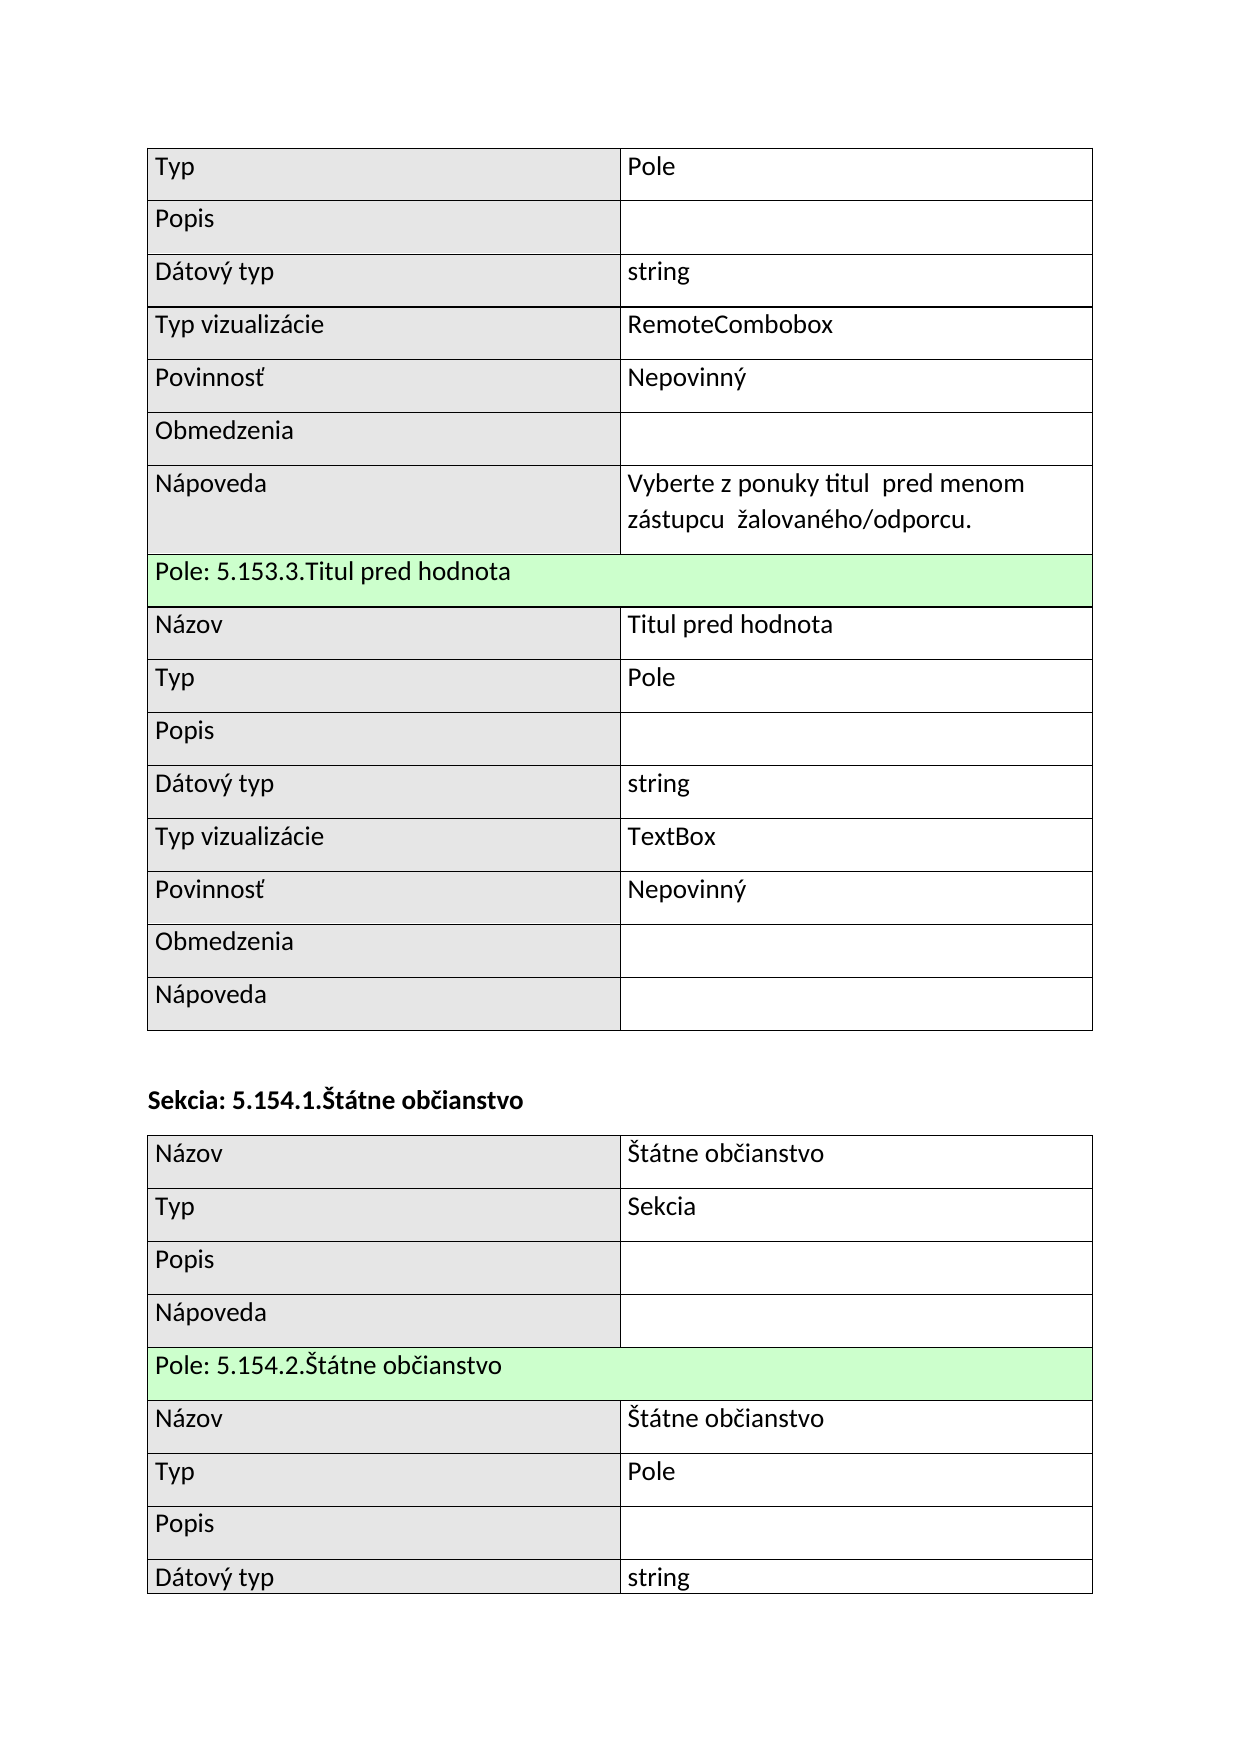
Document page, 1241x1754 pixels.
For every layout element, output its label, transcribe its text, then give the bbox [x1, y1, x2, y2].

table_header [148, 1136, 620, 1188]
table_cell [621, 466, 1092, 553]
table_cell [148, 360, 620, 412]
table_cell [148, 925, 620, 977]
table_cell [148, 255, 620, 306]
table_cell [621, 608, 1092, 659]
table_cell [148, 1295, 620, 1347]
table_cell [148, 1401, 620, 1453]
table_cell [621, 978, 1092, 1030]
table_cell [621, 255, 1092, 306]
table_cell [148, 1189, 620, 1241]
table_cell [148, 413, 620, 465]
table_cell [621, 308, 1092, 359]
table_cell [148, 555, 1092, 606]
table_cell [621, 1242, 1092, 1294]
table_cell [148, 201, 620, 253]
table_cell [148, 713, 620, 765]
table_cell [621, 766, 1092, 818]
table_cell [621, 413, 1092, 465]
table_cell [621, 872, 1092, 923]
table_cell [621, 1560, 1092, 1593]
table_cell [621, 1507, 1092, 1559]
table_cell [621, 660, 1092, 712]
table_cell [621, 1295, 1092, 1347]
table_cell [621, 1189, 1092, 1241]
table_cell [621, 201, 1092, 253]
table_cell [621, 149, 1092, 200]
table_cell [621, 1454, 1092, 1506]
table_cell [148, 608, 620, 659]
text Sekcia: 5.154.1.Štátne občianstvo [148, 1083, 1093, 1116]
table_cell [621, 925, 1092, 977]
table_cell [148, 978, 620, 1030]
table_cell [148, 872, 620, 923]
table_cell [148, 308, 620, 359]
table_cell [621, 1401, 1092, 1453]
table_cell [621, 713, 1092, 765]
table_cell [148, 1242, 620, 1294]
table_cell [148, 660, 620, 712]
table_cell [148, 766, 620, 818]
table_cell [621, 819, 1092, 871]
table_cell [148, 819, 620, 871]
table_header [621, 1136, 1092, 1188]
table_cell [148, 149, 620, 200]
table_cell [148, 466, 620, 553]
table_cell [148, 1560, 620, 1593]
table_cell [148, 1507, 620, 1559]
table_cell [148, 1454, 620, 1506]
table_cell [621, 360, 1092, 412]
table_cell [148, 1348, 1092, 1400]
